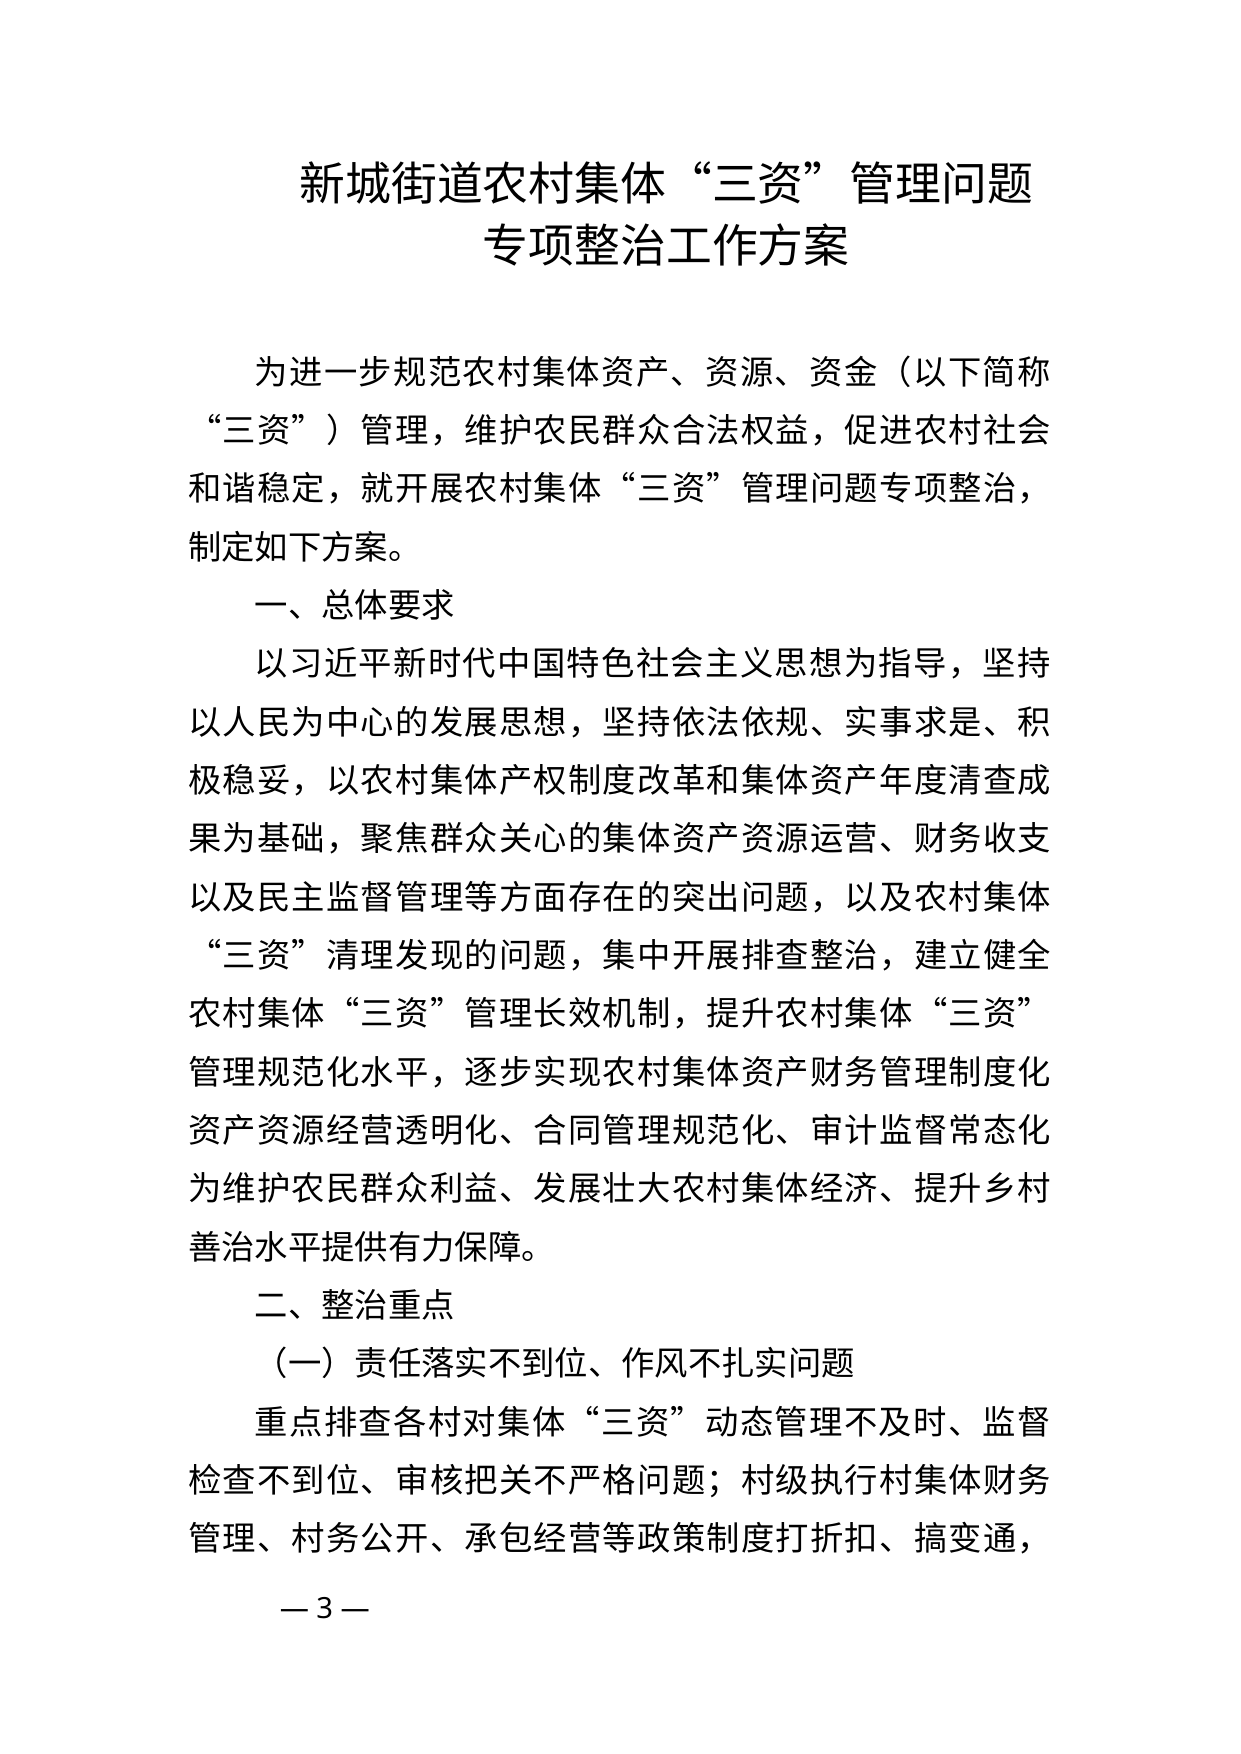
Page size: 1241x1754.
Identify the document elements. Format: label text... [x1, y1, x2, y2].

text 为进一步规范农村集体资产、资源、资金（以下简称“三资”）管理，维护农民群众合法权益，促进农村社会和谐稳定，就开展农村集体“三资”管理问题专项整治，制定如下方案。 [188, 337, 1052, 571]
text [188, 1387, 1052, 1562]
text （一）责任落实不到位、作风不扎实问题 [188, 1329, 1052, 1387]
text 新城街道农村集体“三资”管理问题 [188, 150, 1052, 212]
text 一、总体要求 [188, 571, 1052, 629]
text 以习近平新时代中国特色社会主义思想为指导，坚持以人民为中心的发展思想，坚持依法依规、实事求是、积极稳妥，以农村集体产权制度改革和集体资产年度清查成果为基础，聚焦群众关心的集体资产资源运营、财务收支以及民主监督管理等方面存在的突出问题，以及农村集体“三资”清理发现的问题，集中开展排查整治，建立健全农村集体“三资”管理长效机制，提升农村集体“三资”管理规范化水平，逐步实现农村集体资产财务管理制度化、资产资源经营透明化、合同管理规范化、审计监督常态化，为维护农民群众利益、发展壮大农村集体经济、提升乡村善治水平提供有力保障。 [188, 629, 1052, 1271]
text 专项整治工作方案 [188, 212, 1052, 275]
text 二、整治重点 [188, 1271, 1052, 1329]
